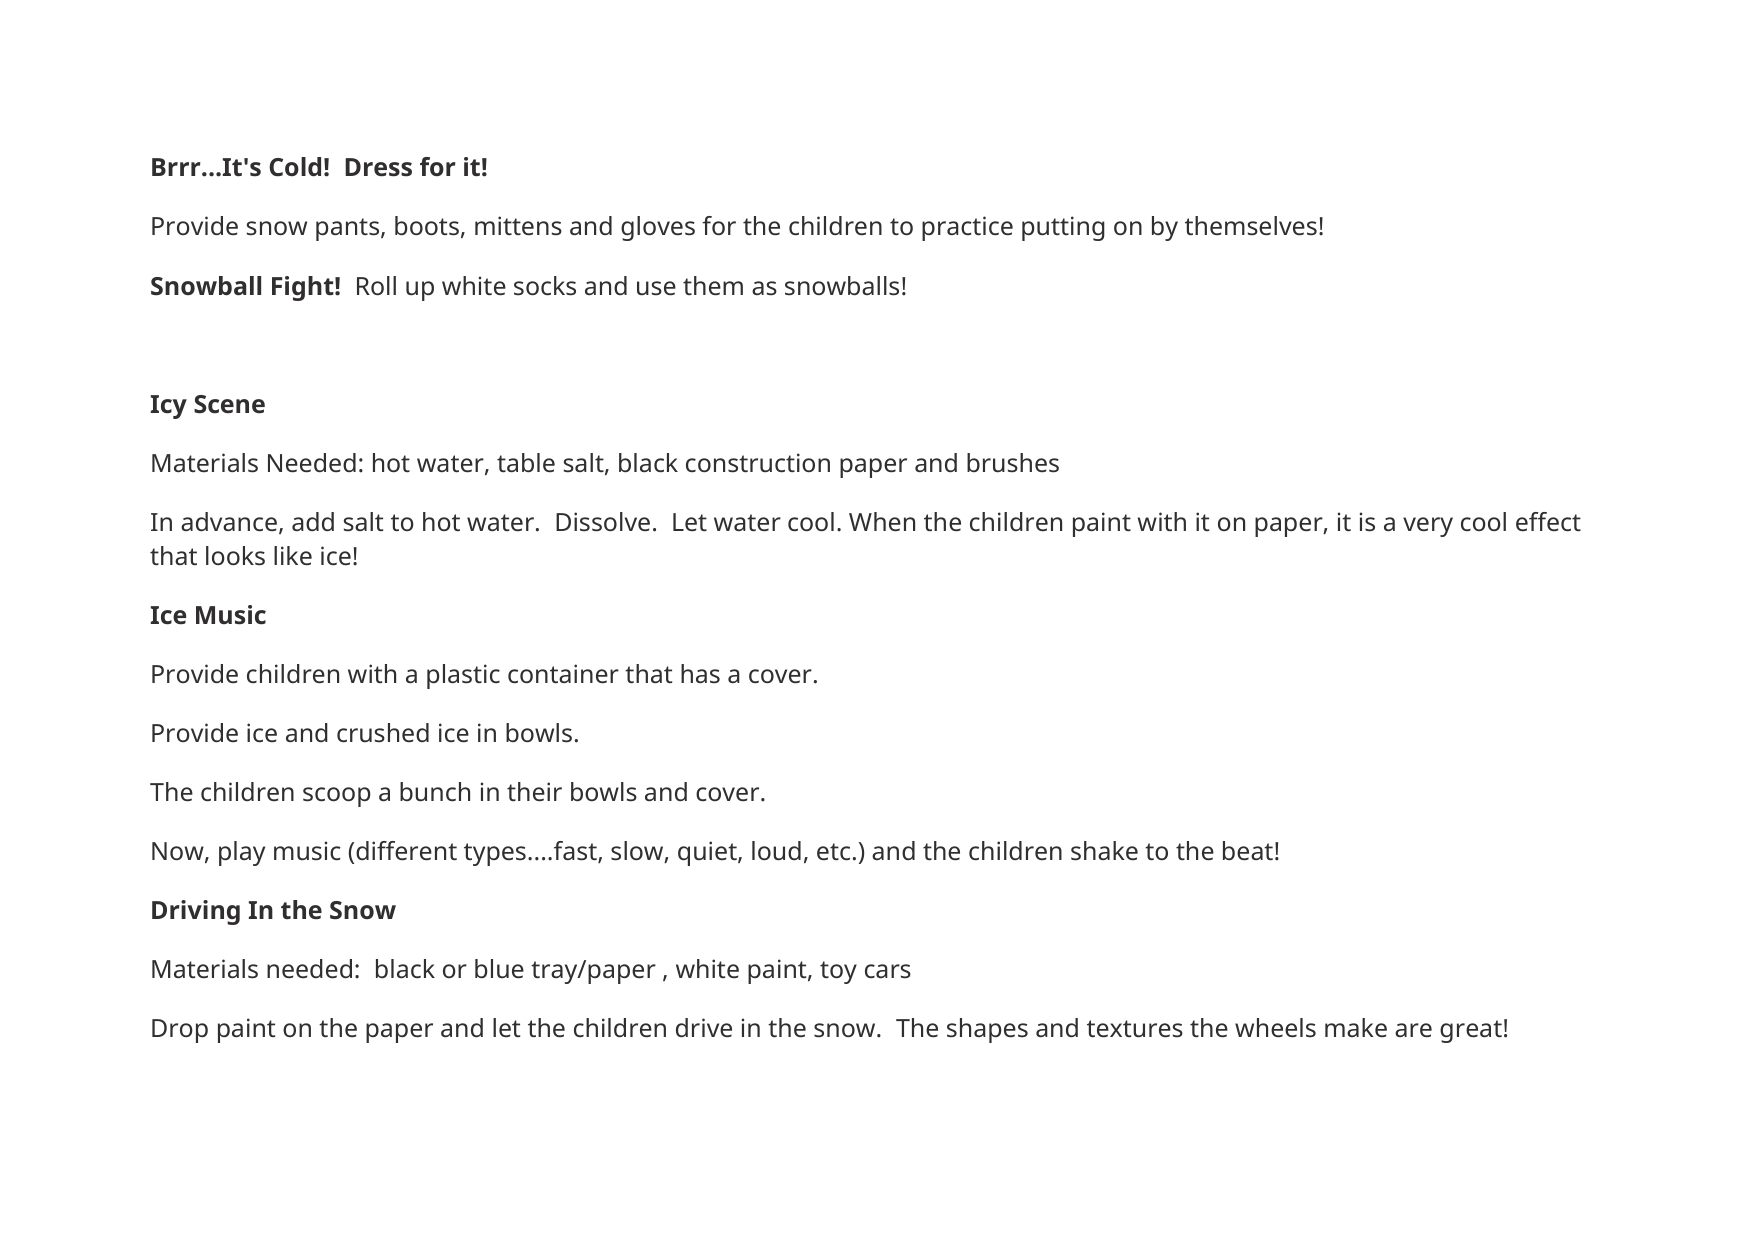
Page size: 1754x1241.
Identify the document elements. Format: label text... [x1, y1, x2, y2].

text Now, play music (different types....fast, slow, quiet, loud, etc.) and the children shake to the beat! [150, 834, 1604, 868]
text Provide ice and crushed ice in bowls. [150, 716, 1604, 750]
text Brrr...It's Cold! Dress for it! [150, 150, 1604, 184]
text Provide children with a plastic container that has a cover. [150, 657, 1604, 691]
text Ice Music [150, 597, 1604, 632]
text Materials needed: black or blue tray/paper , white paint, toy cars [150, 952, 1604, 986]
text Snowball Fight! Roll up white socks and use them as snowballs! [150, 268, 1604, 302]
text Drop paint on the paper and let the children drive in the snow. The shapes and textures the wheels make are great! [150, 1011, 1604, 1045]
text Materials Needed: hot water, table salt, black construction paper and brushes [150, 445, 1604, 479]
text The children scoop a bunch in their bowls and cover. [150, 775, 1604, 809]
text Icy Scene [150, 386, 1604, 420]
text In advance, add salt to hot water. Dissolve. Let water cool. When the children paint with it on paper, it is a very cool effect that looks like ice! [150, 504, 1604, 572]
text Provide snow pants, boots, mittens and gloves for the children to practice putting on by themselves! [150, 209, 1604, 243]
text Driving In the Snow [150, 893, 1604, 927]
